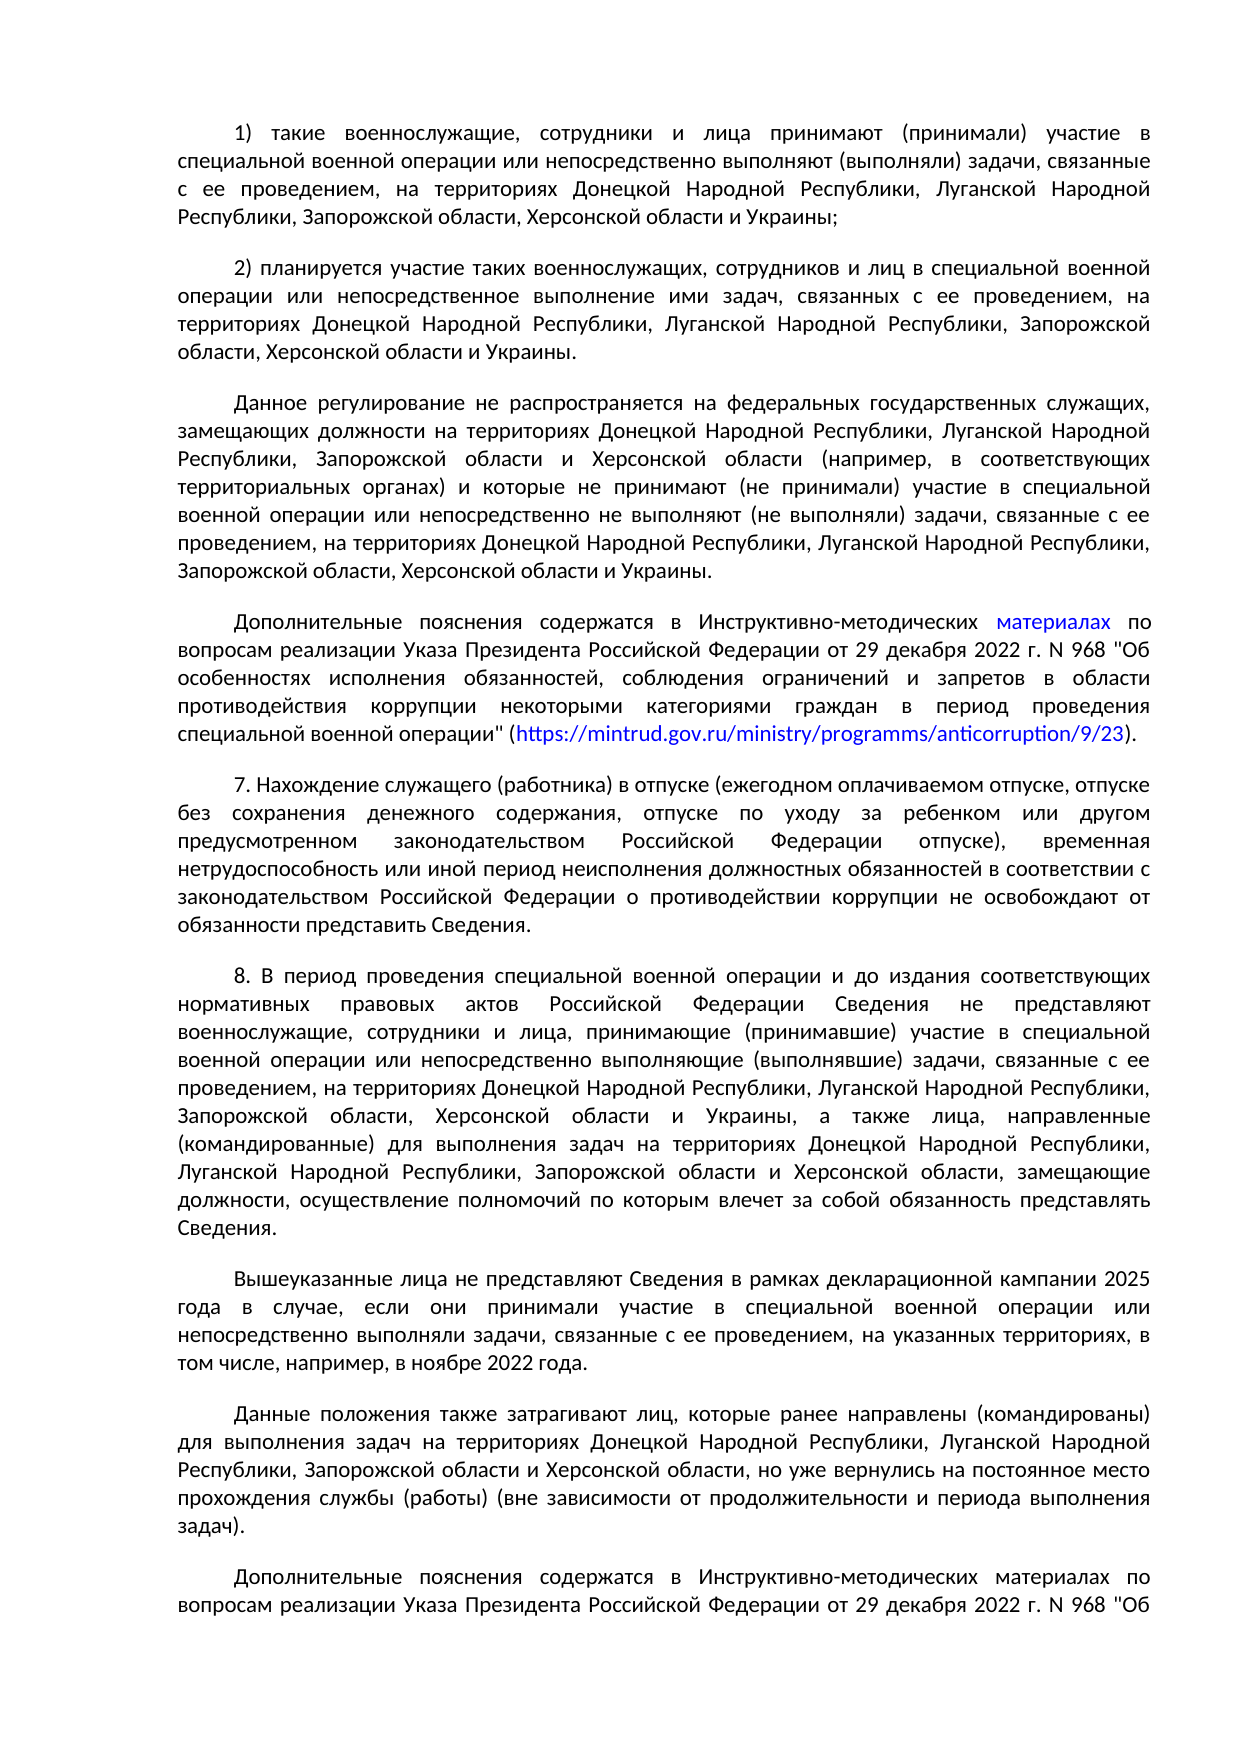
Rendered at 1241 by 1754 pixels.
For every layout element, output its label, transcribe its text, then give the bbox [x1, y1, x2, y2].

text Данное регулирование не распространяется на федеральных государственных служащих, замещающих должности на территориях Донецкой Народной Республики, Луганской Народной Республики, Запорожской области и Херсонской области (например, в соответствующих территориальных органах) и которые не принимают (не принимали) участие в специальной военной операции или непосредственно не выполняют (не выполняли) задачи, связанные с ее проведением, на территориях Донецкой Народной Республики, Луганской Народной Республики, Запорожской области, Херсонской области и Украины. [177, 388, 1152, 584]
text 7. Нахождение служащего (работника) в отпуске (ежегодном оплачиваемом отпуске, отпуске без сохранения денежного содержания, отпуске по уходу за ребенком или другом предусмотренном законодательством Российской Федерации отпуске), временная нетрудоспособность или иной период неисполнения должностных обязанностей в соответствии с законодательством Российской Федерации о противодействии коррупции не освобождают от обязанности представить Сведения. [177, 770, 1152, 938]
text Данные положения также затрагивают лиц, которые ранее направлены (командированы) для выполнения задач на территориях Донецкой Народной Республики, Луганской Народной Республики, Запорожской области и Херсонской области, но уже вернулись на постоянное место прохождения службы (работы) (вне зависимости от продолжительности и периода выполнения задач). [177, 1399, 1152, 1539]
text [177, 1562, 1152, 1618]
text 2) планируется участие таких военнослужащих, сотрудников и лиц в специальной военной операции или непосредственное выполнение ими задач, связанных с ее проведением, на территориях Донецкой Народной Республики, Луганской Народной Республики, Запорожской области, Херсонской области и Украины. [177, 253, 1152, 365]
text 8. В период проведения специальной военной операции и до издания соответствующих нормативных правовых актов Российской Федерации Сведения не представляют военнослужащие, сотрудники и лица, принимающие (принимавшие) участие в специальной военной операции или непосредственно выполняющие (выполнявшие) задачи, связанные с ее проведением, на территориях Донецкой Народной Республики, Луганской Народной Республики, Запорожской области, Херсонской области и Украины, а также лица, направленные (командированные) для выполнения задач на территориях Донецкой Народной Республики, Луганской Народной Республики, Запорожской области и Херсонской области, замещающие должности, осуществление полномочий по которым влечет за собой обязанность представлять Сведения. [177, 961, 1152, 1241]
text 1) такие военнослужащие, сотрудники и лица принимают (принимали) участие в специальной военной операции или непосредственно выполняют (выполняли) задачи, связанные с ее проведением, на территориях Донецкой Народной Республики, Луганской Народной Республики, Запорожской области, Херсонской области и Украины; [177, 118, 1152, 230]
text Вышеуказанные лица не представляют Сведения в рамках декларационной кампании 2025 года в случае, если они принимали участие в специальной военной операции или непосредственно выполняли задачи, связанные с ее проведением, на указанных территориях, в том числе, например, в ноябре 2022 года. [177, 1264, 1152, 1376]
